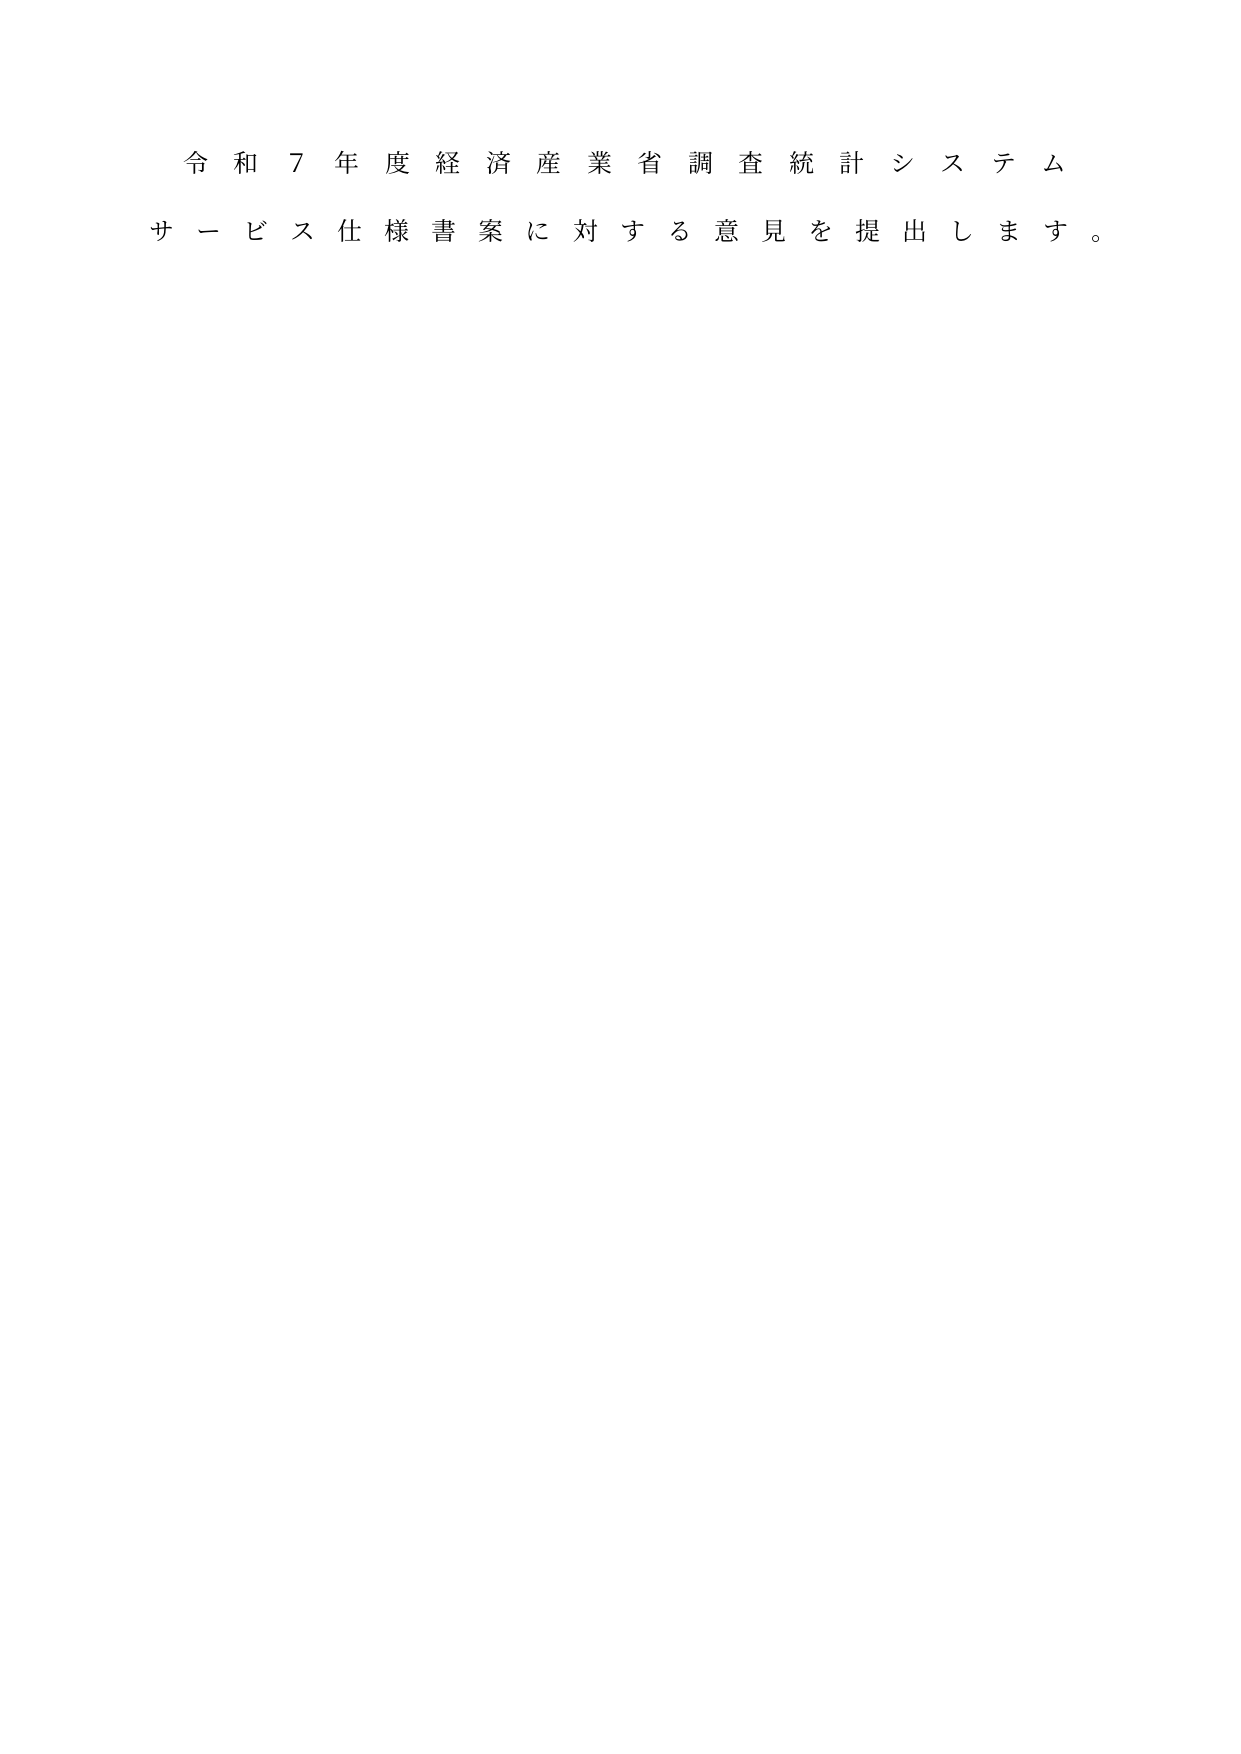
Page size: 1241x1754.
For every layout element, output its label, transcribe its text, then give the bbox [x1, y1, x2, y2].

text 令和７年度経済産業省調査統計システムサービス仕様書案に対する意見を提出します。 [149, 128, 1091, 263]
